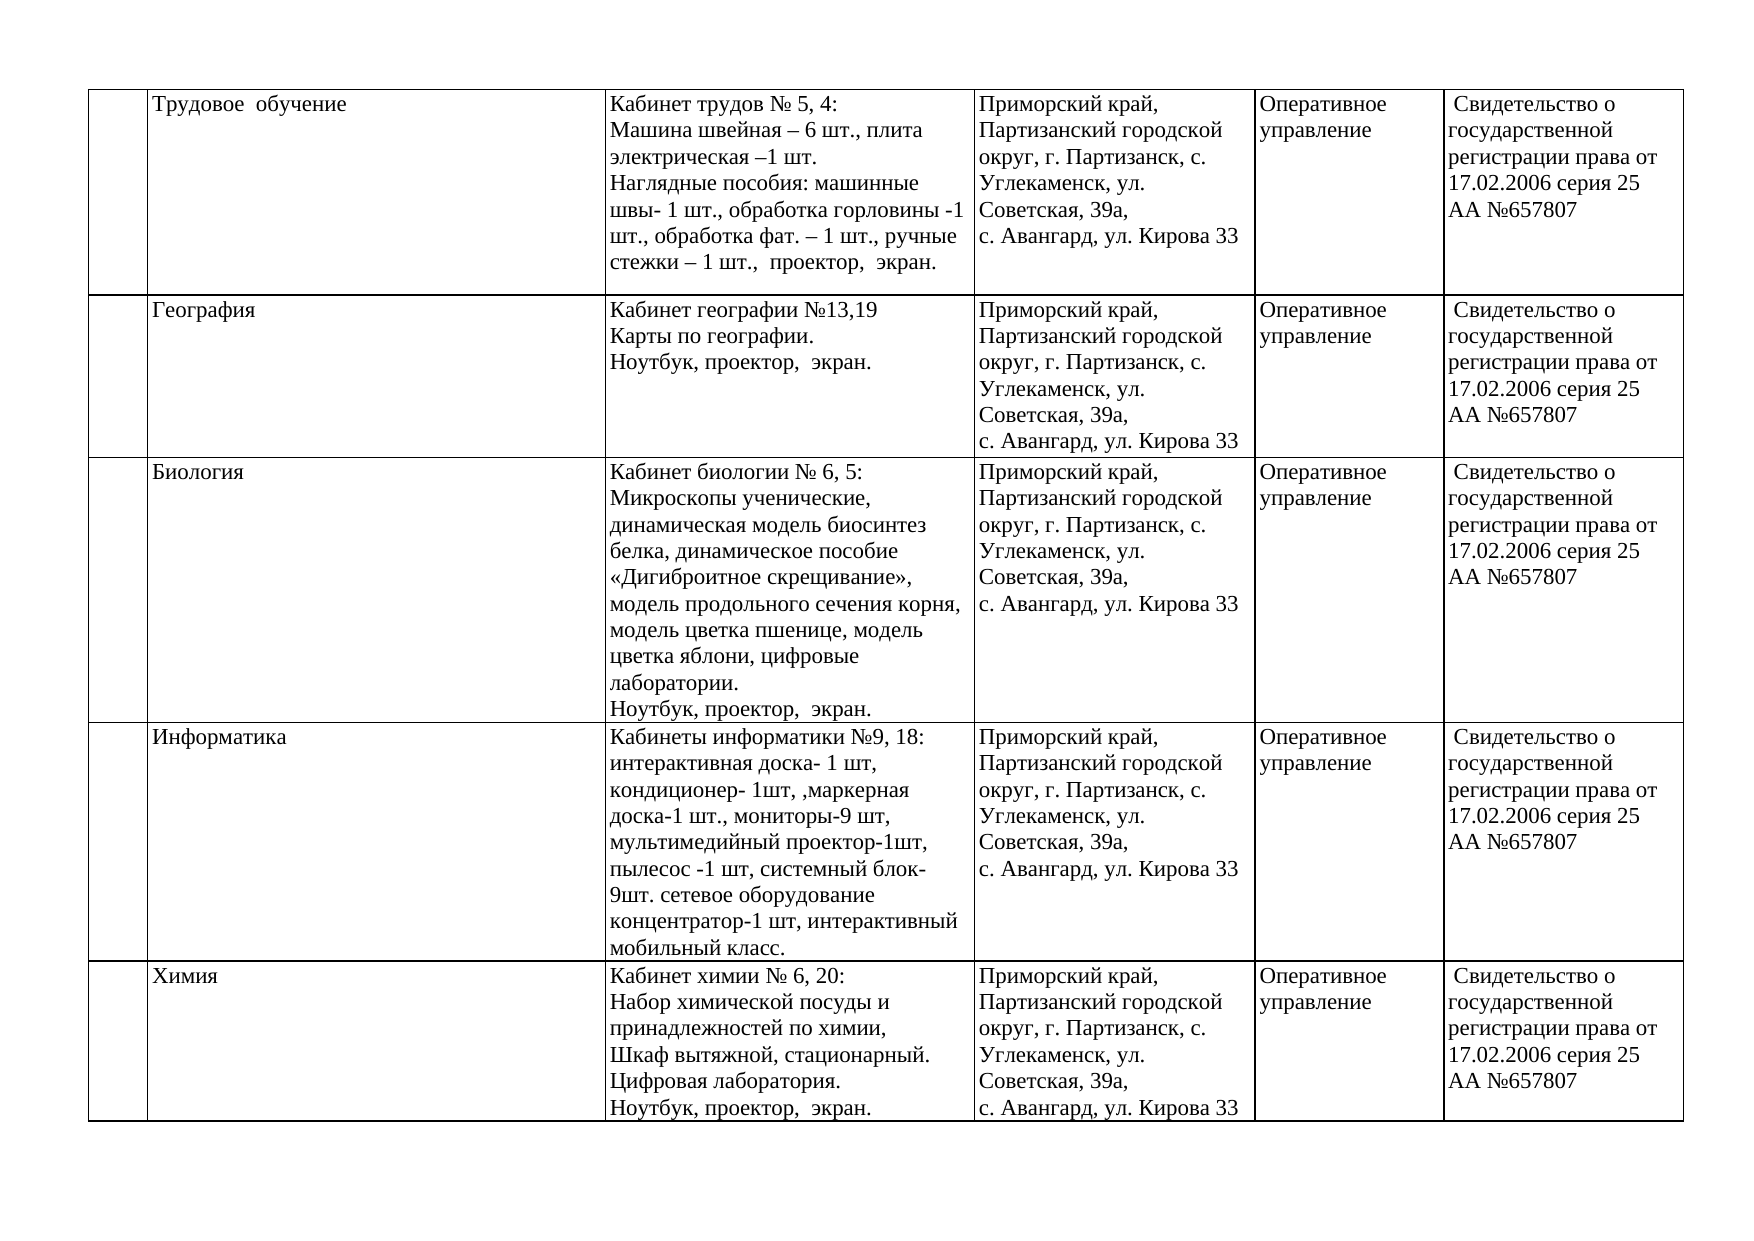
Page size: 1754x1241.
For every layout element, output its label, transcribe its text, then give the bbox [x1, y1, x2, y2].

table_cell Трудовое обучение [148, 90, 605, 294]
table_cell География [148, 296, 605, 456]
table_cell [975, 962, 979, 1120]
table_cell Оперативное управление [1256, 296, 1443, 456]
table_cell Кабинет трудов № 5, 4: Машина швейная – 6 шт., плита электрическая –1 шт. Наглядные пособия: машинные швы- 1 шт., обработка горловины -1 шт., обработка фат. – 1 шт., ручные стежки – 1 шт., проектор, экран. [606, 90, 974, 294]
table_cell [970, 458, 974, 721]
table_cell Приморский край, Партизанский городской округ, г. Партизанск, с. Углекаменск, ул. Советская, 39а, с. Авангард, ул. Кирова 33 [975, 458, 1254, 721]
table_cell [89, 458, 147, 721]
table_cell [1256, 962, 1443, 1120]
table_cell Биология [148, 458, 605, 721]
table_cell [1445, 90, 1683, 294]
table_cell Свидетельство о государственной регистрации права от 17.02.2006 серия 25 АА №657807 [1445, 458, 1683, 721]
table_cell Информатика [148, 723, 605, 960]
table_cell Кабинет географии №13,19 Карты по географии. Ноутбук, проектор, экран. [606, 296, 974, 456]
table_cell [89, 90, 147, 294]
table_cell [89, 723, 147, 960]
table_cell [1256, 90, 1443, 294]
table_cell Свидетельство о государственной регистрации права от 17.02.2006 серия 25 АА №657807 [1445, 296, 1683, 456]
table_cell [89, 962, 147, 1120]
table_cell Оперативное управление [1256, 458, 1443, 721]
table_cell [1445, 962, 1683, 1120]
table_cell Приморский край, Партизанский городской округ, г. Партизанск, с. Углекаменск, ул. Советская, 39а, с. Авангард, ул. Кирова 33 [975, 296, 1254, 456]
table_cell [975, 723, 1254, 960]
table_cell Оперативное управление [1256, 723, 1443, 960]
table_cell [975, 90, 1254, 294]
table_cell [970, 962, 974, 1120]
table_cell [89, 296, 147, 456]
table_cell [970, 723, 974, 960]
table_cell Химия [148, 962, 605, 1120]
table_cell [1445, 723, 1683, 960]
